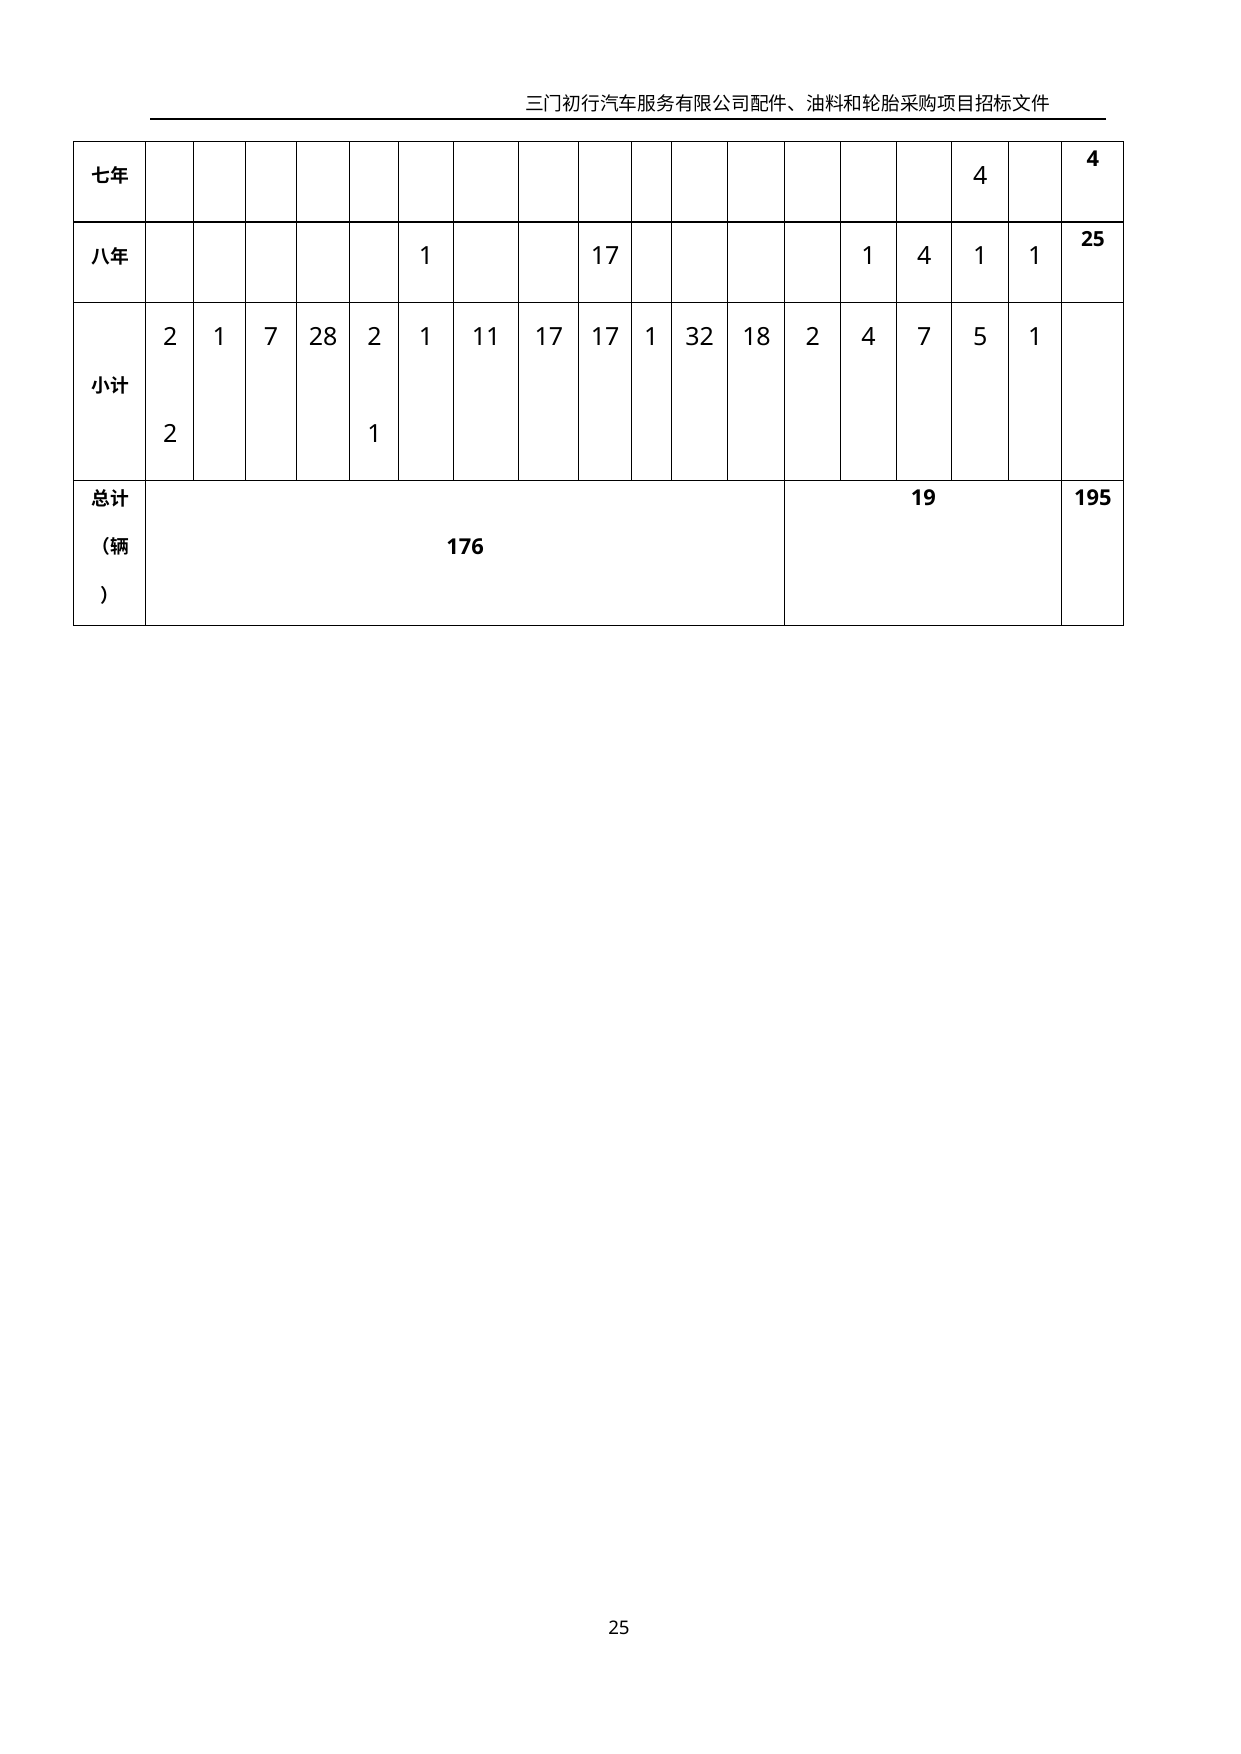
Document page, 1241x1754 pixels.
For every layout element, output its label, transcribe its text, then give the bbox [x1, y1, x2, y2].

table_cell 1 [841, 223, 896, 302]
table_cell 小计 [74, 303, 145, 479]
table_cell [1009, 142, 1061, 221]
table_cell [146, 142, 193, 221]
table_cell 17 [519, 303, 578, 479]
table_cell [454, 223, 518, 302]
table_cell 1 [194, 303, 245, 479]
table_cell 18 [728, 303, 784, 479]
table_cell 7 [897, 303, 951, 479]
table_cell [519, 223, 578, 302]
table_cell [579, 142, 631, 221]
table_cell [1062, 303, 1123, 479]
table_cell 1 [399, 303, 453, 479]
table_cell 19 [785, 481, 1061, 625]
table_cell 4 [841, 303, 896, 479]
table_cell 32 [672, 303, 727, 479]
table_cell 7 [246, 303, 296, 479]
table_cell [672, 142, 727, 221]
table_cell [399, 142, 453, 221]
table_cell 1 [1009, 223, 1061, 302]
table_cell 总计（辆） [74, 481, 145, 625]
table_cell [297, 223, 349, 302]
table_cell 4 [897, 223, 951, 302]
table_cell [728, 142, 784, 221]
table_cell [519, 142, 578, 221]
table_cell [194, 223, 245, 302]
table_cell [672, 223, 727, 302]
table_cell [728, 223, 784, 302]
table_cell 4 [952, 142, 1008, 221]
table_cell 1 [952, 223, 1008, 302]
table_cell 17 [579, 223, 631, 302]
table_cell [246, 223, 296, 302]
table_cell [350, 223, 398, 302]
table_cell [146, 223, 193, 302]
table_cell [454, 142, 518, 221]
table_cell 2 [785, 303, 840, 479]
table_cell [297, 142, 349, 221]
table_cell 5 [952, 303, 1008, 479]
table_cell 4 [1062, 142, 1123, 221]
table_cell [841, 142, 896, 221]
table_cell 11 [454, 303, 518, 479]
table_cell 28 [297, 303, 349, 479]
table_cell [897, 142, 951, 221]
table_cell [632, 223, 671, 302]
table_cell 21 [350, 303, 398, 479]
table_cell [350, 142, 398, 221]
table_cell 195 [1062, 481, 1123, 625]
table_cell [785, 142, 840, 221]
table_cell [246, 142, 296, 221]
table_cell 1 [1009, 303, 1061, 479]
table_cell 七年 [74, 142, 145, 221]
table_cell 22 [146, 303, 193, 479]
table_cell 176 [146, 481, 784, 625]
table_cell [785, 223, 840, 302]
table_cell [194, 142, 245, 221]
table_cell [632, 142, 671, 221]
table_cell 1 [399, 223, 453, 302]
table_cell 25 [1062, 223, 1123, 302]
table_cell 17 [579, 303, 631, 479]
table_cell 八年 [74, 223, 145, 302]
table_cell 1 [632, 303, 671, 479]
